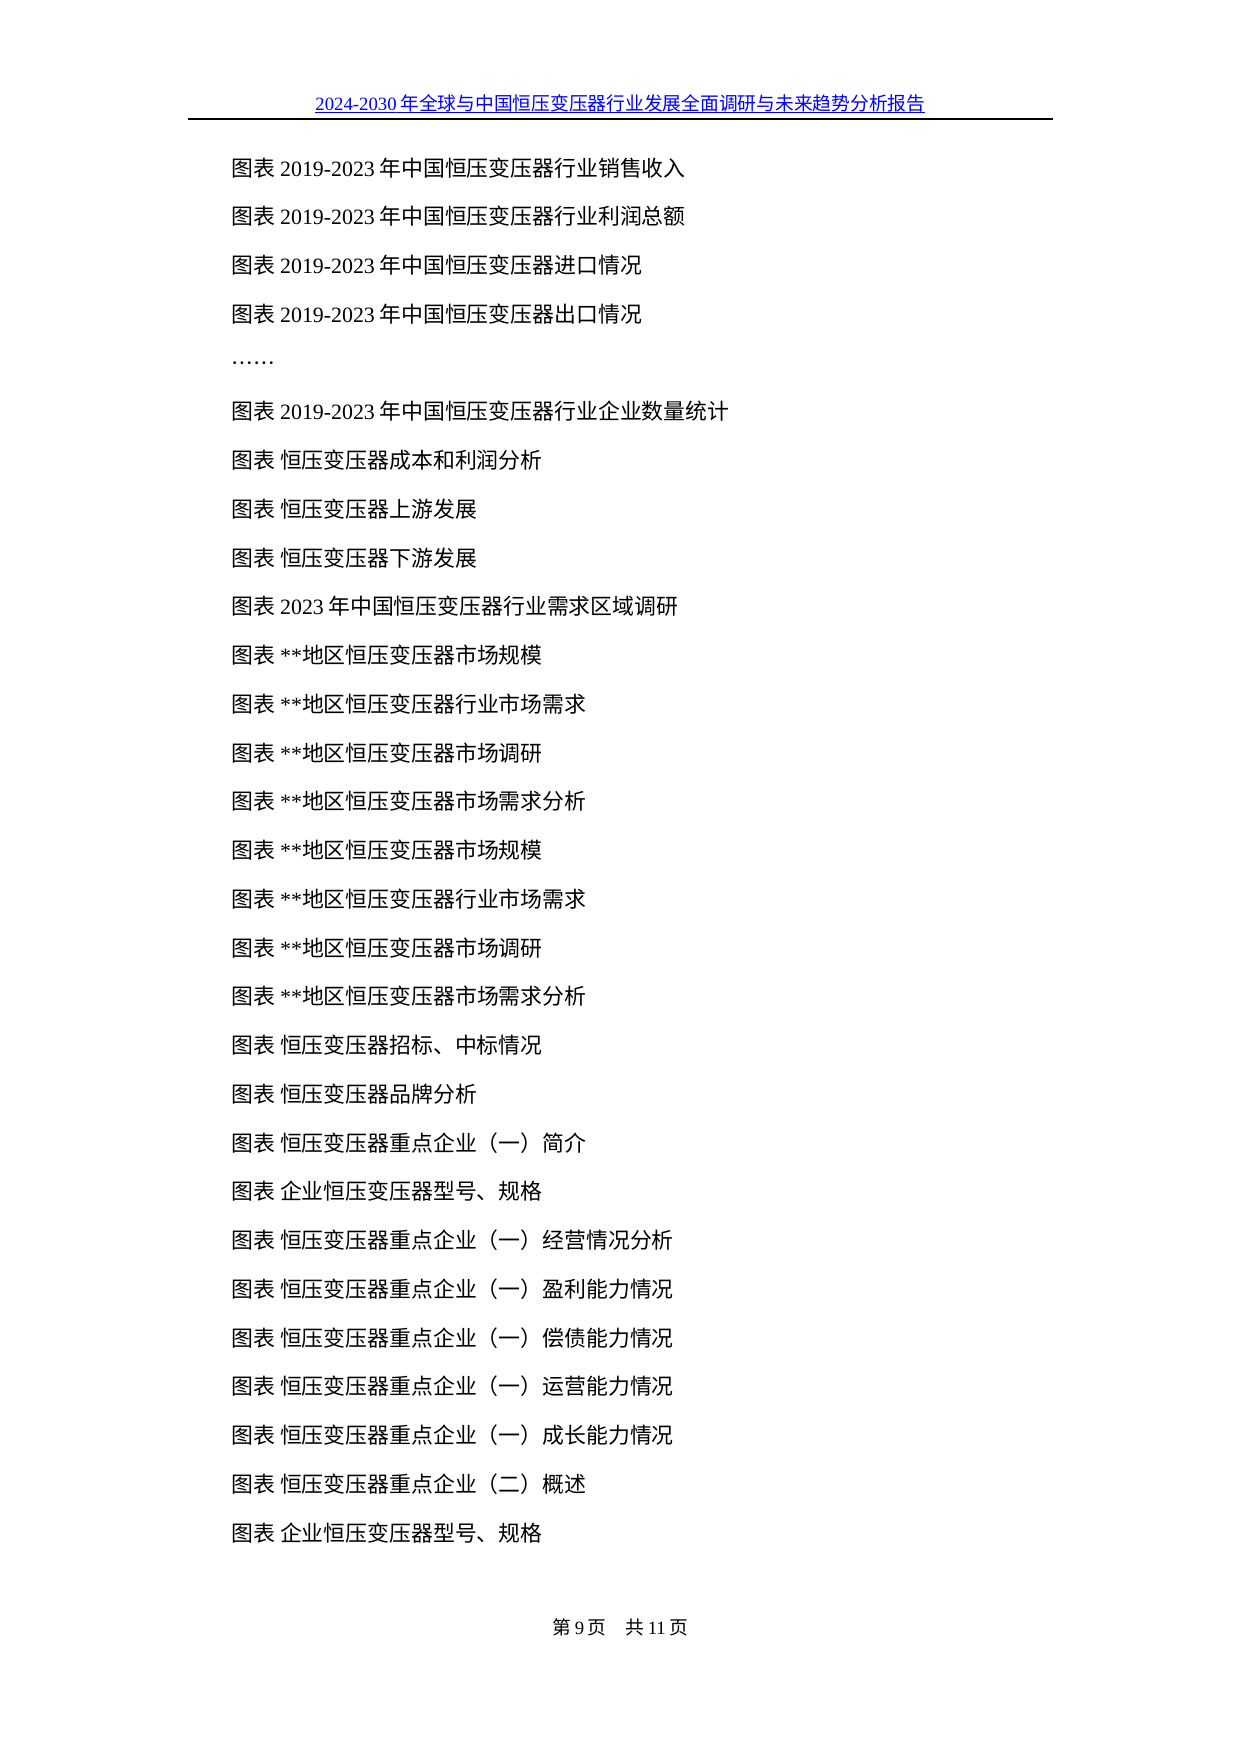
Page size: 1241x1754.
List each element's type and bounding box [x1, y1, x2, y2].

text [187, 150, 1053, 1548]
